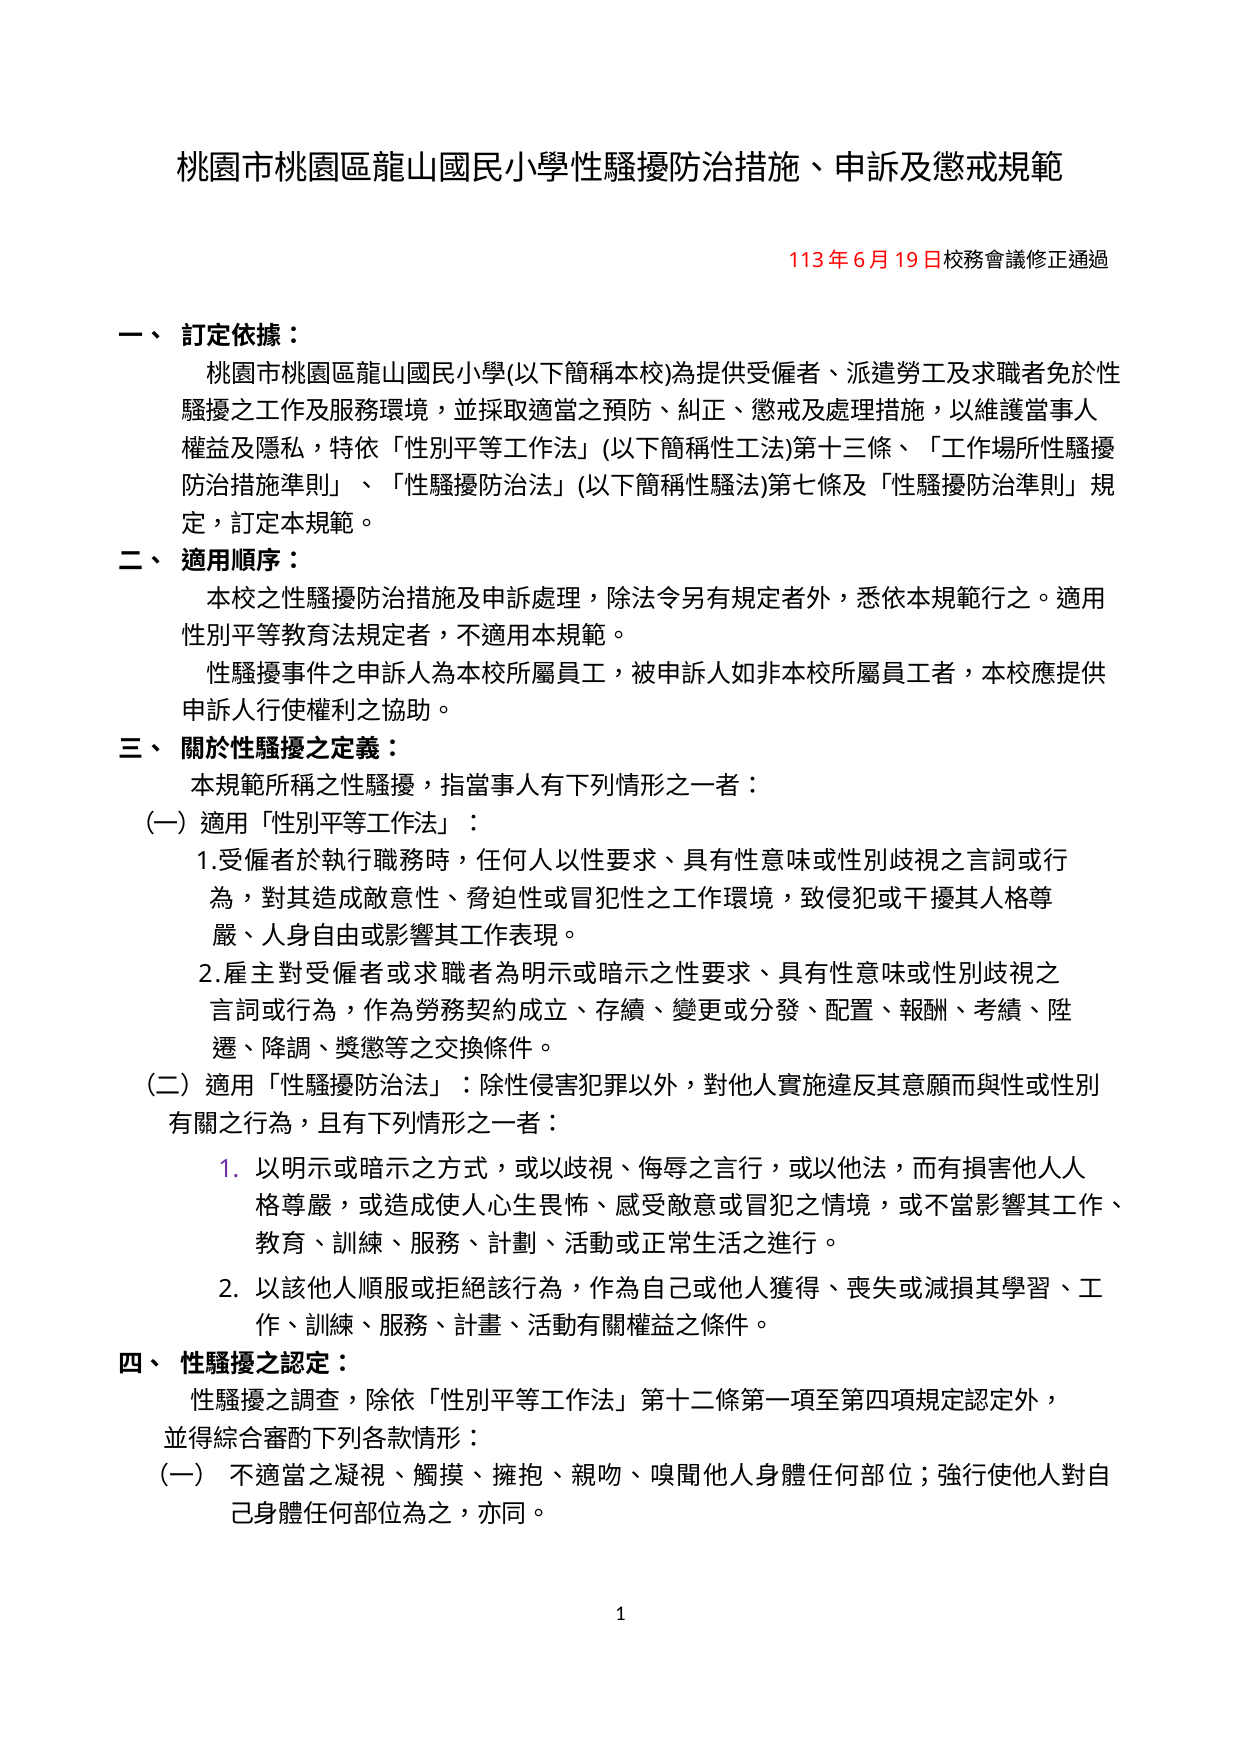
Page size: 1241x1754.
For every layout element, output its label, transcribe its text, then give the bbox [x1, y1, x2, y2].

text 113年6月19日校務會議修正通過 [118, 240, 1109, 278]
text 並得綜合審酌下列各款情形： [144, 1418, 1122, 1455]
text 本校之性騷擾防治措施及申訴處理，除法令另有規定者外，悉依本規範行之。適用性別平等教育法規定者，不適用本規範。 [181, 578, 1122, 653]
text （一）適用「性別平等工作法」： [118, 803, 1122, 840]
list 適用順序： [118, 540, 1122, 578]
text 嚴、人身自由或影響其工作表現。 [181, 915, 1122, 953]
text （二）適用「性騷擾防治法」：除性侵害犯罪以外，對他人實施違反其意願而與性或性別 [118, 1065, 1122, 1103]
list 桃園市桃園區龍山國民小學(以下簡稱本校)為提供受僱者、派遣勞工及求職者免於性騷擾之工作及服務環境，並採取適當之預防、糾正、懲戒及處理措施，以維護當事人權益及隱私，特依「性別平等工作法」(以下簡稱性工法)第十三條、「工作場所性騷擾防治措施準則」、「性騷擾防治法」(以下簡稱性騷法)第七條及「性騷擾防治準則」規定，訂定本規範。 [181, 353, 1122, 540]
list 訂定依據： [118, 315, 1122, 353]
list 關於性騷擾之定義： [118, 728, 1122, 765]
text 為，對其造成敵意性、脅迫性或冒犯性之工作環境，致侵犯或干擾其人格尊 [181, 878, 1122, 915]
list 以明示或暗示之方式，或以歧視、侮辱之言行，或以他法，而有損害他人人格尊嚴，或造成使人心生畏怖、感受敵意或冒犯之情境，或不當影響其工作、教育、訓練、服務、計劃、活動或正常生活之進行。 [218, 1148, 1109, 1260]
text 1.受僱者於執行職務時，任何人以性要求、具有性意味或性別歧視之言詞或行 [181, 840, 1122, 878]
text 性騷擾之調查，除依「性別平等工作法」第十二條第一項至第四項規定認定外， [144, 1380, 1122, 1418]
text 有關之行為，且有下列情形之一者： [118, 1103, 1122, 1140]
text 遷、降調、獎懲等之交換條件。 [181, 1028, 1122, 1065]
list 性騷擾之認定： [118, 1343, 1122, 1380]
text 言詞或行為，作為勞務契約成立、存續、變更或分發、配置、報酬、考績、陞 [181, 990, 1122, 1028]
list 以該他人順服或拒絕該行為，作為自己或他人獲得、喪失或減損其學習、工作、訓練、服務、計畫、活動有關權益之條件。 [218, 1268, 1109, 1343]
text 2.雇主對受僱者或求職者為明示或暗示之性要求、具有性意味或性別歧視之 [181, 953, 1122, 990]
list 本規範所稱之性騷擾，指當事人有下列情形之一者： [144, 765, 1122, 803]
list 不適當之凝視、觸摸、擁抱、親吻、嗅聞他人身體任何部位；強行使他人對自己身體任何部位為之，亦同。 [144, 1455, 1122, 1530]
text 桃園市桃園區龍山國民小學性騷擾防治措施、申訴及懲戒規範 [118, 128, 1122, 203]
text 性騷擾事件之申訴人為本校所屬員工，被申訴人如非本校所屬員工者，本校應提供申訴人行使權利之協助。 [181, 653, 1122, 728]
